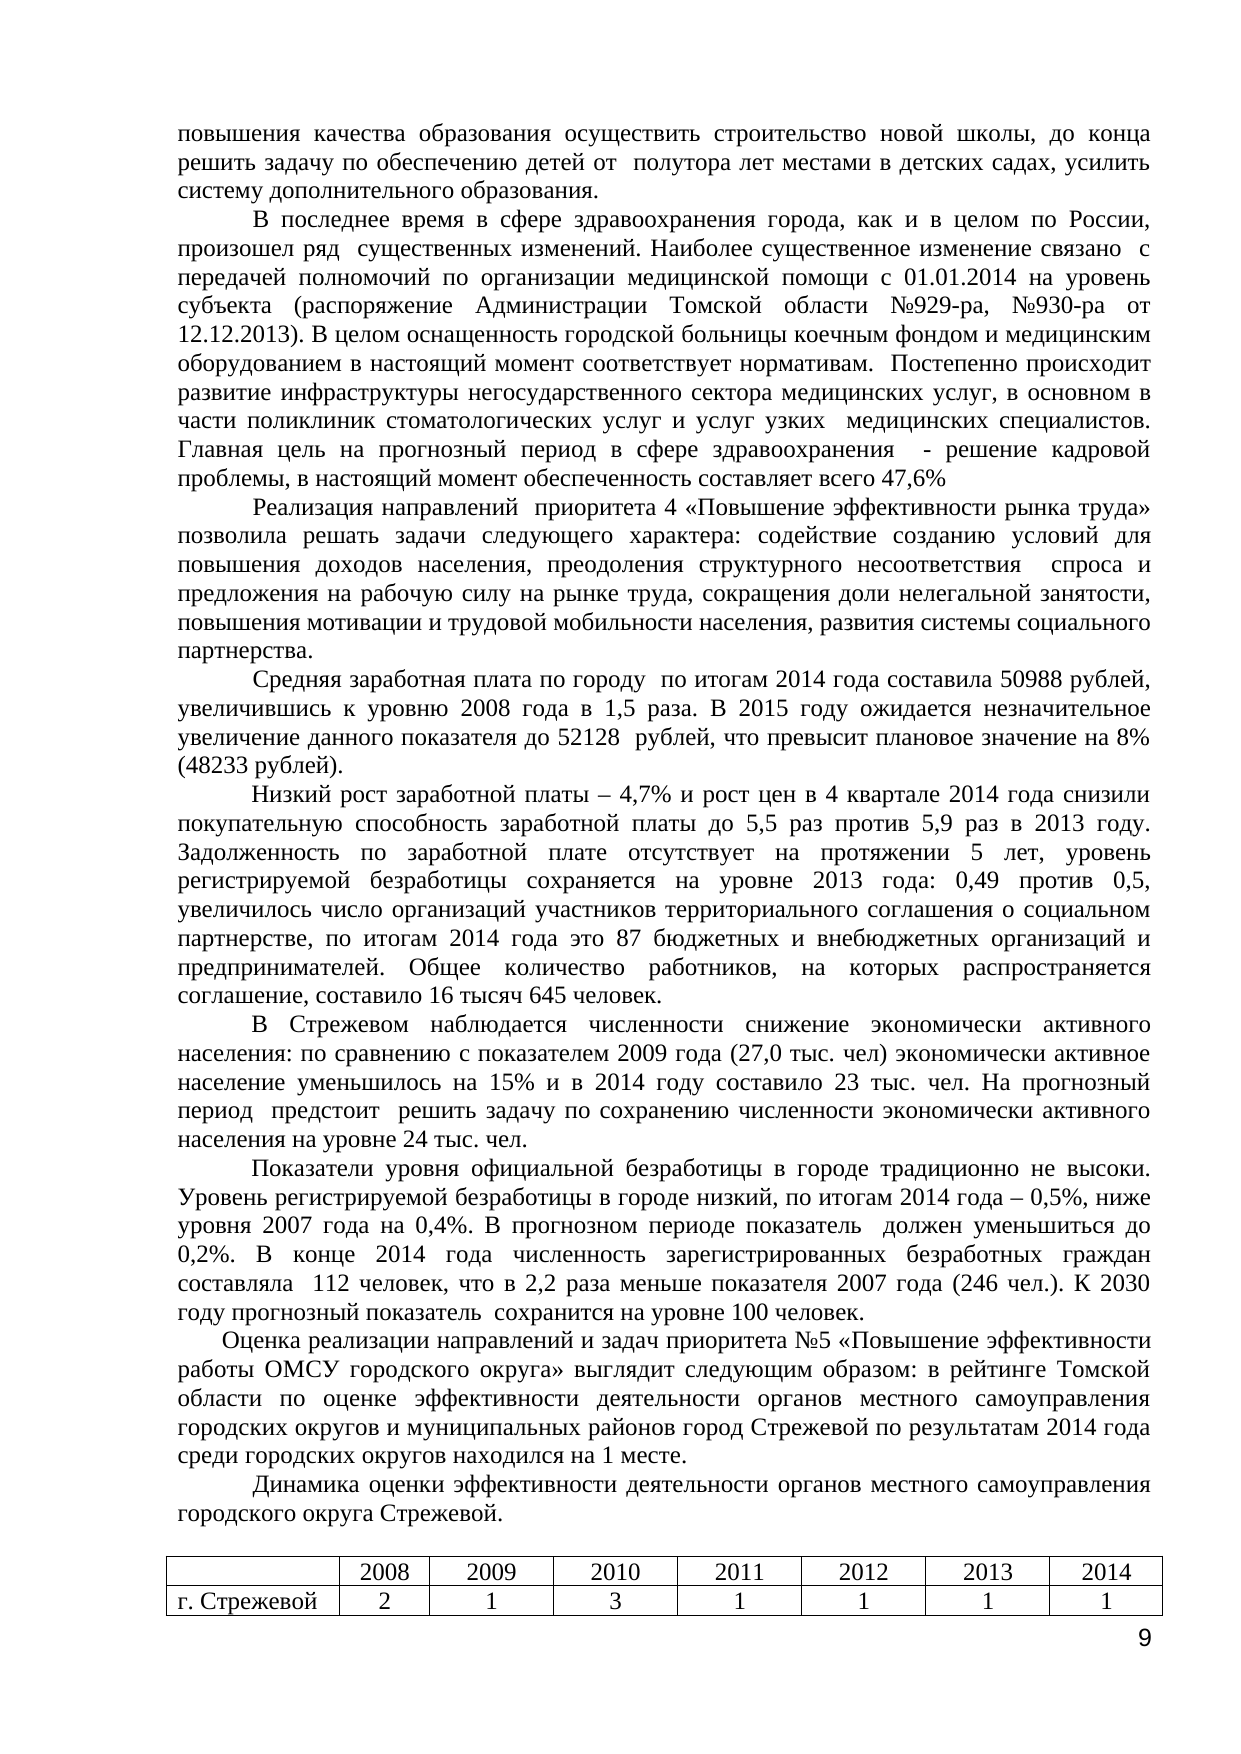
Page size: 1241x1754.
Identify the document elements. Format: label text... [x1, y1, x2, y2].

table_cell 1 [430, 1586, 553, 1615]
text Низкий рост заработной платы – 4,7% и рост цен в 4 квартале 2014 года снизили покупательную способность заработной платы до 5,5 раз против 5,9 раз в 2013 году. Задолженность по заработной плате отсутствует на протяжении 5 лет, уровень регистрируемой безработицы сохраняется на уровне 2013 года: 0,49 против 0,5, увеличилось число организаций участников территориального соглашения о социальном партнерстве, по итогам 2014 года это 87 бюджетных и внебюджетных организаций и предпринимателей. Общее количество работников, на которых распространяется соглашение, составило 16 тысяч 645 человек. [177, 779, 1152, 1009]
table_cell 1 [926, 1586, 1049, 1615]
table_cell 1 [1050, 1586, 1162, 1615]
table_header 2014 [1050, 1557, 1162, 1585]
table_header 2013 [926, 1557, 1049, 1585]
table_header 2009 [430, 1557, 553, 1585]
table_cell 1 [802, 1586, 925, 1615]
table_header 2012 [802, 1557, 925, 1585]
table_cell г. Стрежевой [167, 1586, 339, 1615]
text Средняя заработная плата по городу по итогам 2014 года составила 50988 рублей, увеличившись к уровню 2008 года в 1,5 раза. В 2015 году ожидается незначительное увеличение данного показателя до 52128 рублей, что превысит плановое значение на 8% (48233 рублей). [177, 664, 1152, 779]
text В Стрежевом наблюдается численности снижение экономически активного населения: по сравнению с показателем 2009 года (27,0 тыс. чел) экономически активное население уменьшилось на 15% и в 2014 году составило 23 тыс. чел. На прогнозный период предстоит решить задачу по сохранению численности экономически активного населения на уровне 24 тыс. чел. [177, 1009, 1152, 1153]
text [177, 118, 1152, 204]
table_cell 2 [340, 1586, 429, 1615]
text Оценка реализации направлений и задач приоритета №5 «Повышение эффективности работы ОМСУ городского округа» выглядит следующим образом: в рейтинге Томской области по оценке эффективности деятельности органов местного самоуправления городских округов и муниципальных районов город Стрежевой по результатам 2014 года среди городских округов находился на 1 месте. [177, 1326, 1152, 1469]
table_header 2010 [554, 1557, 677, 1585]
table_cell 1 [678, 1586, 801, 1615]
table_header 2011 [678, 1557, 801, 1585]
text Реализация направлений приоритета 4 «Повышение эффективности рынка труда» позволила решать задачи следующего характера: содействие созданию условий для повышения доходов населения, преодоления структурного несоответствия спроса и предложения на рабочую силу на рынке труда, сокращения доли нелегальной занятости, повышения мотивации и трудовой мобильности населения, развития системы социального партнерства. [177, 492, 1152, 664]
table_cell 3 [554, 1586, 677, 1615]
text В последнее время в сфере здравоохранения города, как и в целом по России, произошел ряд существенных изменений. Наиболее существенное изменение связано с передачей полномочий по организации медицинской помощи с 01.01.2014 на уровень субъекта (распоряжение Администрации Томской области №929-ра, №930-ра от 12.12.2013). В целом оснащенность городской больницы коечным фондом и медицинским оборудованием в настоящий момент соответствует нормативам. Постепенно происходит развитие инфраструктуры негосударственного сектора медицинских услуг, в основном в части поликлиник стоматологических услуг и услуг узких медицинских специалистов. Главная цель на прогнозный период в сфере здравоохранения - решение кадровой проблемы, в настоящий момент обеспеченность составляет всего 47,6% [177, 204, 1152, 492]
table_header [167, 1557, 339, 1585]
table_header 2008 [340, 1557, 429, 1585]
text Показатели уровня официальной безработицы в городе традиционно не высоки. Уровень регистрируемой безработицы в городе низкий, по итогам 2014 года – 0,5%, ниже уровня 2007 года на 0,4%. В прогнозном периоде показатель должен уменьшиться до 0,2%. В конце 2014 года численность зарегистрированных безработных граждан составляла 112 человек, что в 2,2 раза меньше показателя 2007 года (246 чел.). К 2030 году прогнозный показатель сохранится на уровне 100 человек. [177, 1153, 1152, 1326]
text Динамика оценки эффективности деятельности органов местного самоуправления городского округа Стрежевой. [177, 1469, 1152, 1527]
